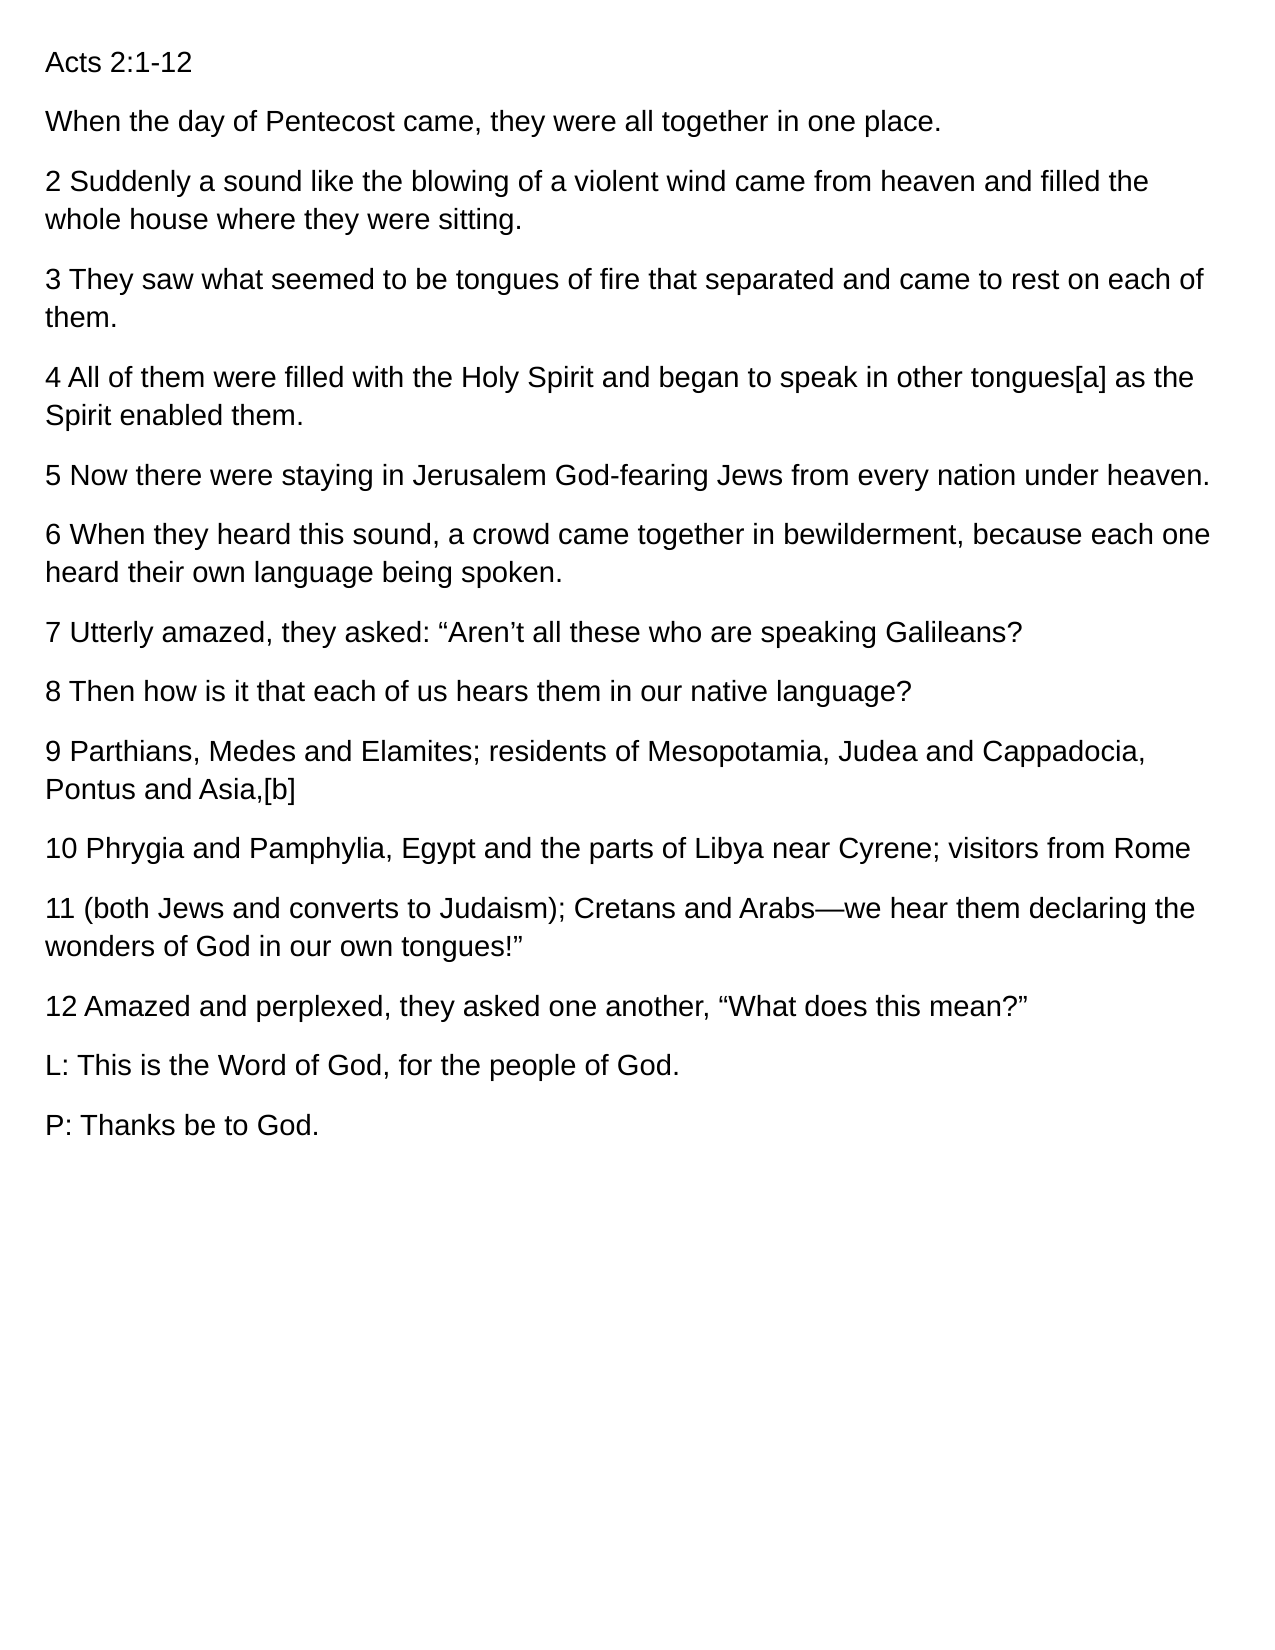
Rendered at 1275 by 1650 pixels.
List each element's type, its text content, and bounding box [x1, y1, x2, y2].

text 10 Phrygia and Pamphylia, Egypt and the parts of Libya near Cyrene; visitors from Rome [45, 831, 1230, 865]
text 6 When they heard this sound, a crowd came together in bewilderment, because each one heard their own language being spoken. [45, 517, 1230, 589]
text P: Thanks be to God. [45, 1107, 1230, 1141]
text 5 Now there were staying in Jerusalem God-fearing Jews from every nation under heaven. [45, 457, 1230, 491]
text 2 Suddenly a sound like the blowing of a violent wind came from heaven and filled the whole house where they were sitting. [45, 164, 1230, 236]
text 4 All of them were filled with the Holy Spirit and began to speak in other tongues[a] as the Spirit enabled them. [45, 359, 1230, 432]
text Acts 2:1-12 [45, 45, 1230, 78]
text 7 Utterly amazed, they asked: “Aren’t all these who are speaking Galileans? [45, 615, 1230, 648]
text 9 Parthians, Medes and Elamites; residents of Mesopotamia, Judea and Cappadocia, Pontus and Asia,[b] [45, 733, 1230, 806]
text 3 They saw what seemed to be tongues of fire that separated and came to rest on each of them. [45, 262, 1230, 334]
text 11 (both Jews and converts to Judaism); Cretans and Arabs—we hear them declaring the wonders of God in our own tongues!” [45, 891, 1230, 963]
text L: This is the Word of God, for the people of God. [45, 1048, 1230, 1082]
text 8 Then how is it that each of us hears them in our native language? [45, 674, 1230, 708]
text 12 Amazed and perplexed, they asked one another, “What does this mean?” [45, 989, 1230, 1022]
text When the day of Pentecost came, they were all together in one place. [45, 104, 1230, 138]
